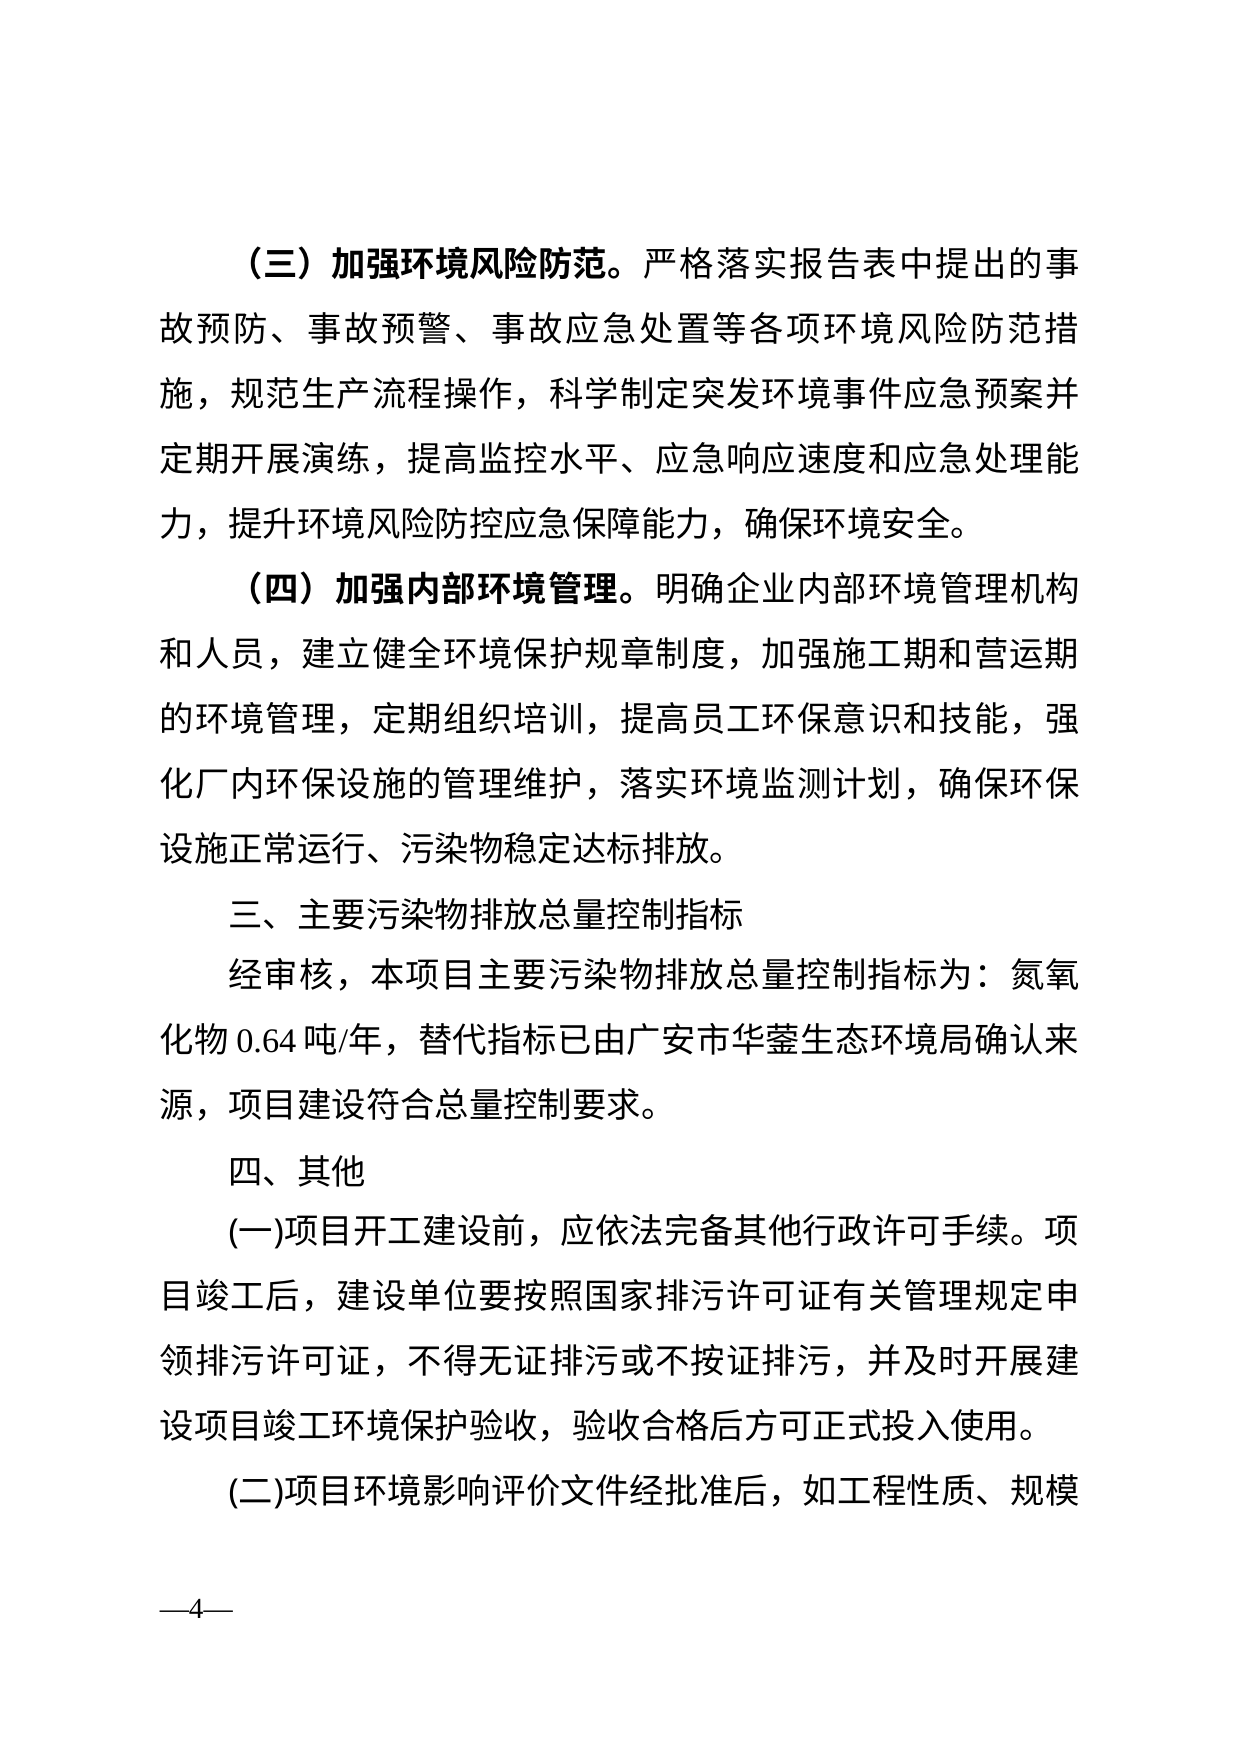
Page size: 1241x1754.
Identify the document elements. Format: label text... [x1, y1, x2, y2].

text （四）加强内部环境管理。明确企业内部环境管理机构和人员，建立健全环境保护规章制度，加强施工期和营运期的环境管理，定期组织培训，提高员工环保意识和技能，强化厂内环保设施的管理维护，落实环境监测计划，确保环保设施正常运行、污染物稳定达标排放。 [159, 553, 1081, 878]
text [159, 1456, 1081, 1521]
text (一)项目开工建设前，应依法完备其他行政许可手续。项目竣工后，建设单位要按照国家排污许可证有关管理规定申领排污许可证，不得无证排污或不按证排污，并及时开展建设项目竣工环境保护验收，验收合格后方可正式投入使用。 [159, 1196, 1081, 1456]
text 经审核，本项目主要污染物排放总量控制指标为：氮氧化物0.64吨/年，替代指标已由广安市华蓥生态环境局确认来源，项目建设符合总量控制要求。 [159, 940, 1081, 1135]
text 四、其他 [159, 1135, 1081, 1196]
text （三）加强环境风险防范 。严格落实报告表中提出的事故预防、事故预警、事故应急处置等各项环境风险防范措施，规范生产流程操作，科学制定突发环境事件应急预案并定期开展演练，提高监控水平、应急响应速度和应急处理能力，提升环境风险防控应急保障能力，确保环境安全。 [159, 228, 1081, 553]
text 三、主要污染物排放总量控制指标 [159, 878, 1081, 940]
